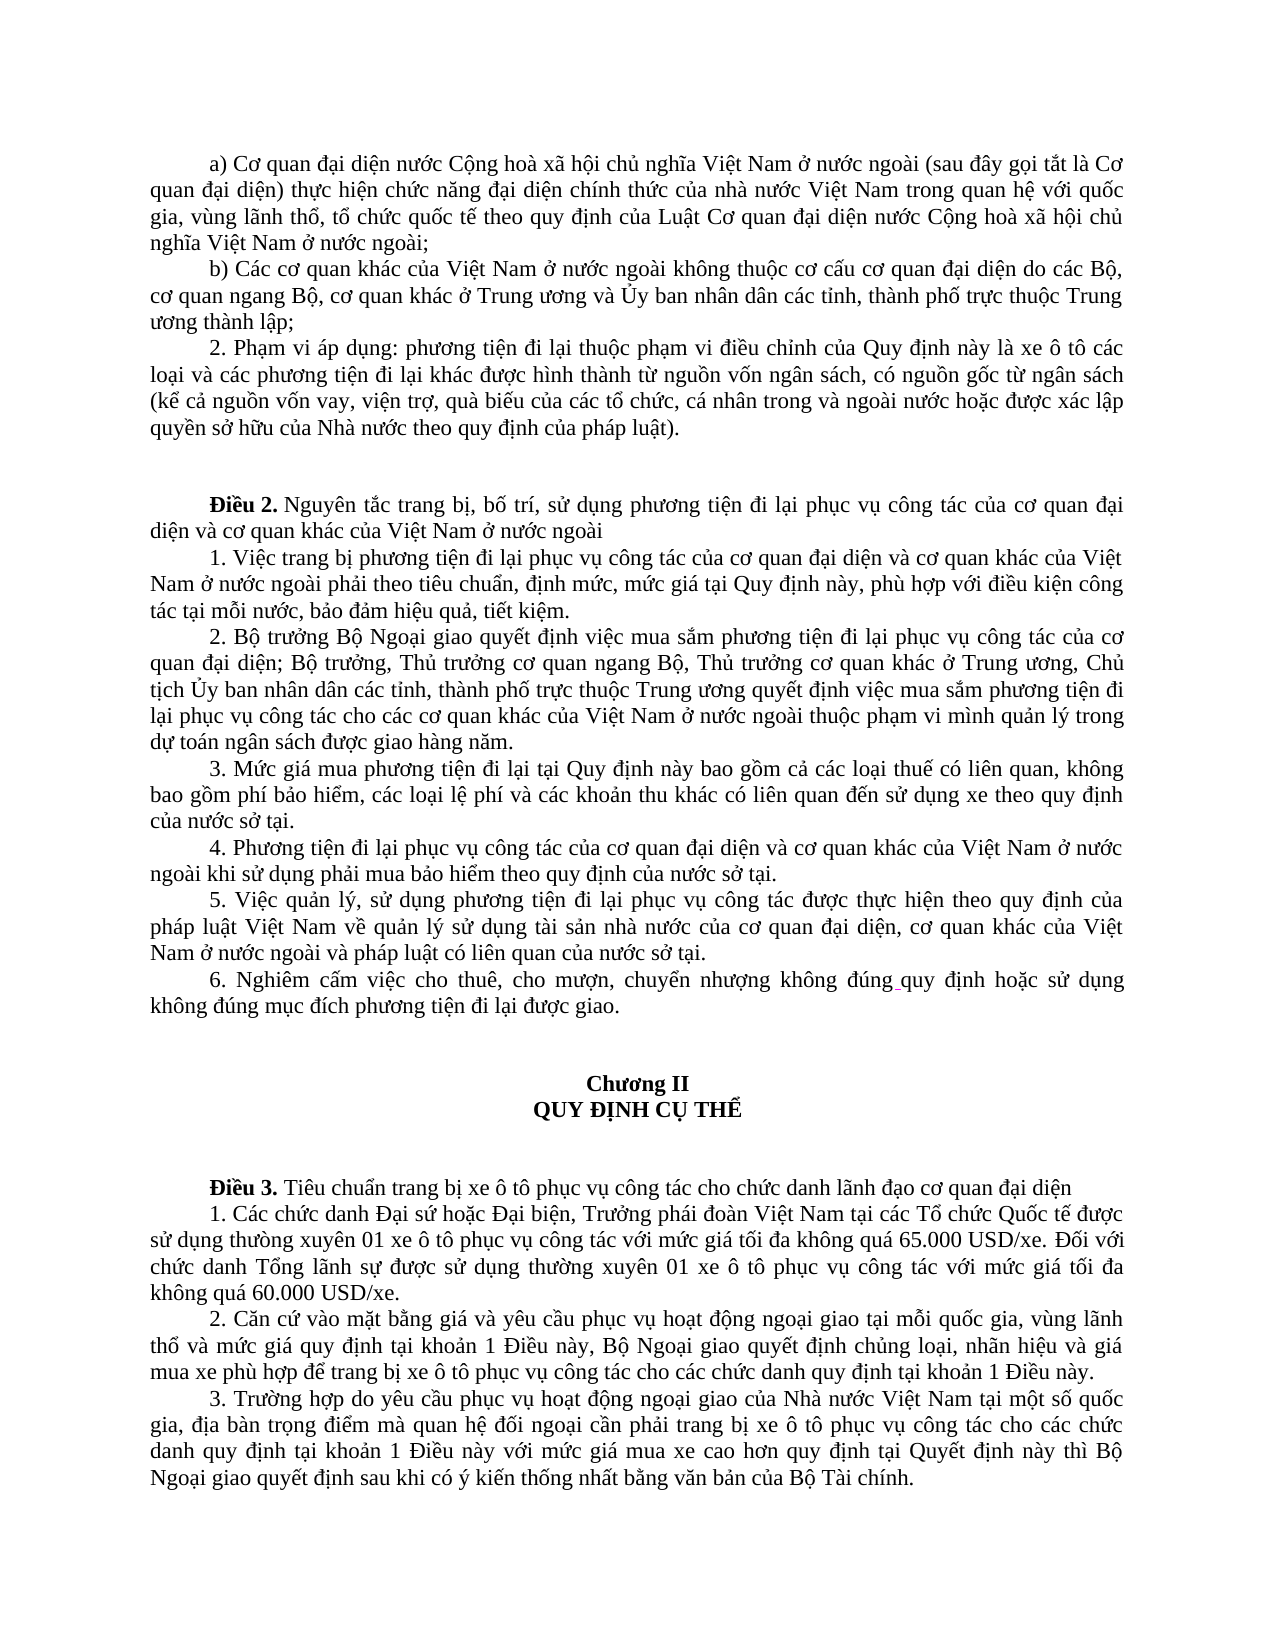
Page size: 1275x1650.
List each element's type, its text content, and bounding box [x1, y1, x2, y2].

text 3. Mức giá mua phương tiện đi lại tại Quy định này bao gồm cả các loại thuế có liên quan, không bao gồm phí bảo hiểm, các loại lệ phí và các khoản thu khác có liên quan đến sử dụng xe theo quy định của nước sở tại. [150, 755, 1125, 834]
text 1. Việc trang bị phương tiện đi lại phục vụ công tác của cơ quan đại diện và cơ quan khác của Việt Nam ở nước ngoài phải theo tiêu chuẩn, định mức, mức giá tại Quy định này, phù hợp với điều kiện công tác tại mỗi nước, bảo đảm hiệu quả, tiết kiệm. [150, 544, 1125, 623]
text Điều 2. Nguyên tắc trang bị, bố trí, sử dụng phương tiện đi lại phục vụ công tác của cơ quan đại diện và cơ quan khác của Việt Nam ở nước ngoài [150, 491, 1125, 544]
text 3. Trường hợp do yêu cầu phục vụ hoạt động ngoại giao của Nhà nước Việt Nam tại một số quốc gia, địa bàn trọng điểm mà quan hệ đối ngoại cần phải trang bị xe ô tô phục vụ công tác cho các chức danh quy định tại khoản 1 Điều này với mức giá mua xe cao hơn quy định tại Quyết định này thì Bộ Ngoại giao quyết định sau khi có ý kiến thống nhất bằng văn bản của Bộ Tài chính. [150, 1384, 1125, 1490]
text 2. Bộ trưởng Bộ Ngoại giao quyết định việc mua sắm phương tiện đi lại phục vụ công tác của cơ quan đại diện; Bộ trưởng, Thủ trưởng cơ quan ngang Bộ, Thủ trưởng cơ quan khác ở Trung ương, Chủ tịch Ủy ban nhân dân các tỉnh, thành phố trực thuộc Trung ương quyết định việc mua sắm phương tiện đi lại phục vụ công tác cho các cơ quan khác của Việt Nam ở nước ngoài thuộc phạm vi mình quản lý trong dự toán ngân sách được giao hàng năm. [150, 623, 1125, 755]
text 2. Căn cứ vào mặt bằng giá và yêu cầu phục vụ hoạt động ngoại giao tại mỗi quốc gia, vùng lãnh thổ và mức giá quy định tại khoản 1 Điều này, Bộ Ngoại giao quyết định chủng loại, nhãn hiệu và giá mua xe phù hợp để trang bị xe ô tô phục vụ công tác cho các chức danh quy định tại khoản 1 Điều này. [150, 1306, 1125, 1384]
text 1. Các chức danh Đại sứ hoặc Đại biện, Trưởng phái đoàn Việt Nam tại các Tổ chức Quốc tế được sử dụng thưòng xuyên 01 xe ô tô phục vụ công tác với mức giá tối đa không quá 65.000 USD/xe. Đối với chức danh Tổng lãnh sự được sử dụng thường xuyên 01 xe ô tô phục vụ công tác với mức giá tối đa không quá 60.000 USD/xe. [150, 1200, 1125, 1306]
text Chương II [150, 1070, 1125, 1096]
text Điều 3. Tiêu chuẩn trang bị xe ô tô phục vụ công tác cho chức danh lãnh đạo cơ quan đại diện [150, 1174, 1125, 1200]
text a) Cơ quan đại diện nước Cộng hoà xã hội chủ nghĩa Việt Nam ở nước ngoài (sau đây gọi tắt là Cơ quan đại diện) thực hiện chức năng đại diện chính thức của nhà nước Việt Nam trong quan hệ với quốc gia, vùng lãnh thổ, tổ chức quốc tế theo quy định của Luật Cơ quan đại diện nước Cộng hoà xã hội chủ nghĩa Việt Nam ở nước ngoài; [150, 150, 1125, 255]
text QUY ĐỊNH CỤ THỂ [150, 1096, 1125, 1122]
text 2. Phạm vi áp dụng: phương tiện đi lại thuộc phạm vi điều chỉnh của Quy định này là xe ô tô các loại và các phương tiện đi lại khác được hình thành từ nguồn vốn ngân sách, có nguồn gốc từ ngân sách (kể cả nguồn vốn vay, viện trợ, quà biếu của các tổ chức, cá nhân trong và ngoài nước hoặc được xác lập quyền sở hữu của Nhà nước theo quy định của pháp luật). [150, 334, 1125, 440]
text 5. Việc quản lý, sử dụng phương tiện đi lại phục vụ công tác được thực hiện theo quy định của pháp luật Việt Nam về quản lý sử dụng tài sản nhà nước của cơ quan đại diện, cơ quan khác của Việt Nam ở nước ngoài và pháp luật có liên quan của nước sở tại. [150, 887, 1125, 966]
text 4. Phương tiện đi lại phục vụ công tác của cơ quan đại diện và cơ quan khác của Việt Nam ở nước ngoài khi sử dụng phải mua bảo hiểm theo quy định của nước sở tại. [150, 834, 1125, 887]
text 6. Nghiêm cấm việc cho thuê, cho mượn, chuyển nhượng không đúng quy định hoặc sử dụng không đúng mục đích phương tiện đi lại được giao. [150, 966, 1125, 1018]
text b) Các cơ quan khác của Việt Nam ở nước ngoài không thuộc cơ cấu cơ quan đại diện do các Bộ, cơ quan ngang Bộ, cơ quan khác ở Trung ương và Ủy ban nhân dân các tỉnh, thành phố trực thuộc Trung ương thành lập; [150, 255, 1125, 334]
